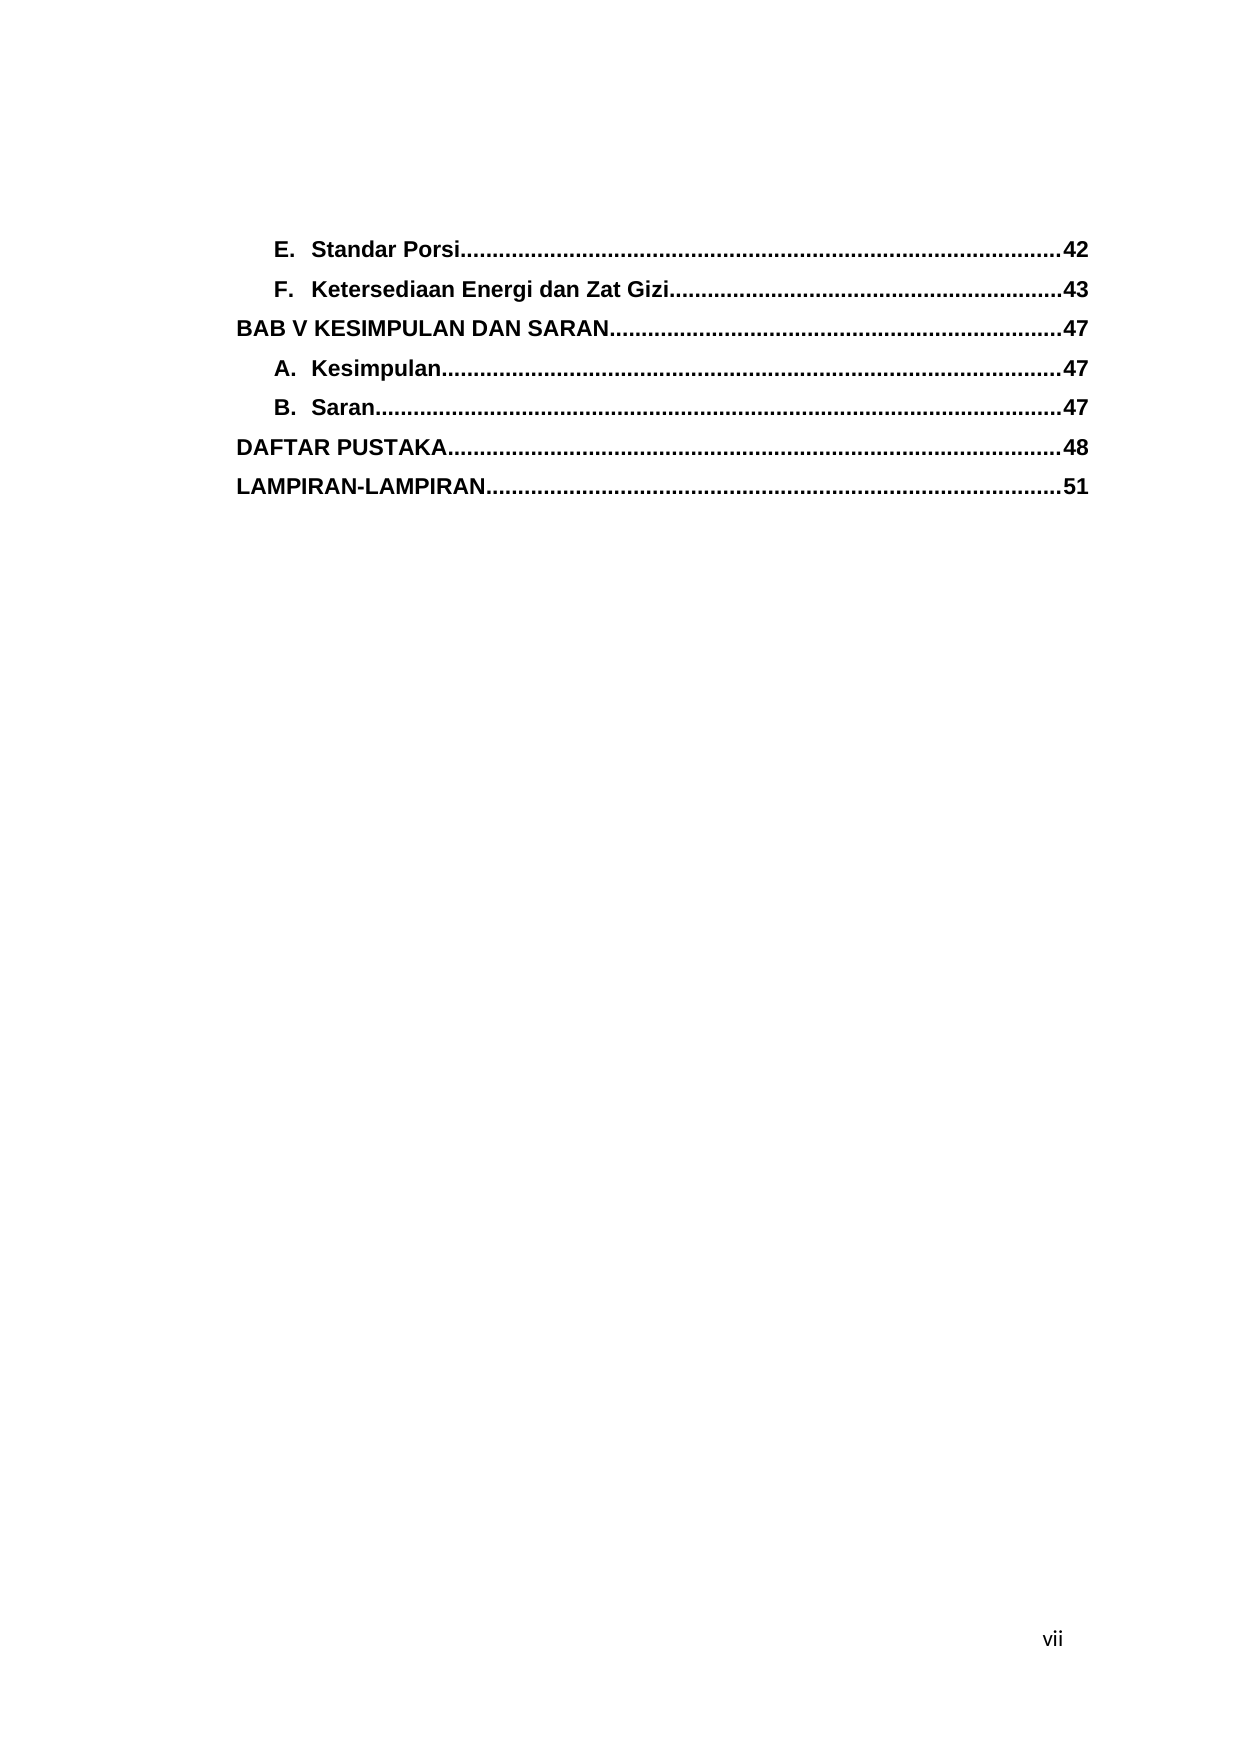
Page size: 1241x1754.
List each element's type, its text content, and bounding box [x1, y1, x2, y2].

list Standar Porsi 42 [274, 236, 1063, 263]
list Ketersediaan Energi dan Zat Gizi 43 [274, 276, 1063, 302]
text BAB V KESIMPULAN DAN SARAN 47 [236, 315, 1063, 342]
list Kesimpulan 47 [274, 355, 1063, 381]
text DAFTAR PUSTAKA 48 [236, 434, 1063, 460]
text LAMPIRAN-LAMPIRAN 51 [236, 473, 1063, 499]
list Saran 47 [274, 394, 1063, 421]
